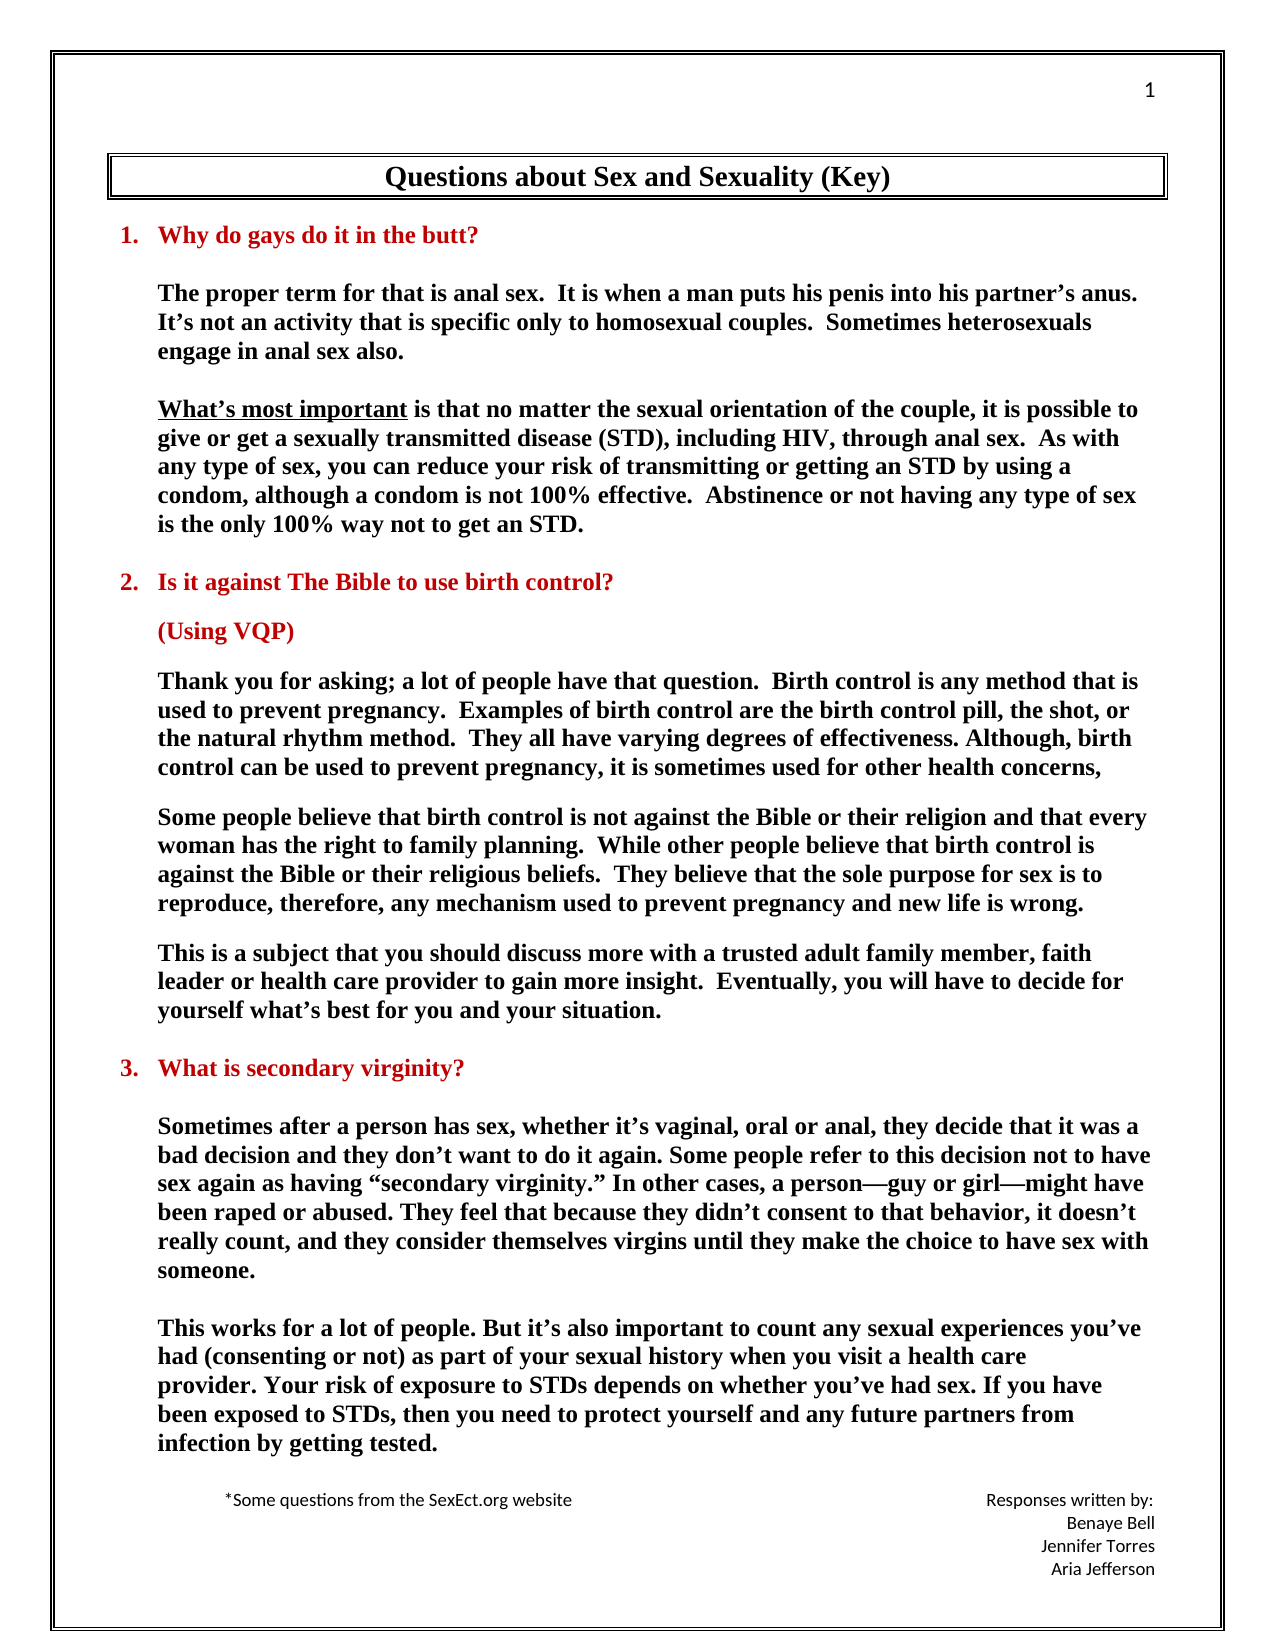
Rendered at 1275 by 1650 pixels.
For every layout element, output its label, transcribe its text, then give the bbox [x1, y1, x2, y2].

text This works for a lot of people. But it’s also important to count any sexual experiences you’ve had (consenting or not) as part of your sexual history when you visit a health care provider. Your risk of exposure to STDs depends on whether you’ve had sex. If you have been exposed to STDs, then you need to protect yourself and any future partners from infection by getting tested. [157, 1313, 1155, 1456]
text Sometimes after a person has sex, whether it’s vaginal, oral or anal, they decide that it was a bad decision and they don’t want to do it again. Some people refer to this decision not to have sex again as having “secondary virginity.” In other cases, a person—guy or girl—might have been raped or abused. They feel that because they didn’t consent to that behavior, it doesn’t really count, and they consider themselves virgins until they make the choice to have sex with someone. [157, 1111, 1155, 1283]
list What is secondary virginity? [120, 1053, 1155, 1082]
list Is it against The Bible to use birth control? [120, 567, 1155, 596]
list Why do gays do it in the butt? [120, 221, 1155, 249]
text Thank you for asking; a lot of people have that question. Birth control is any method that is used to prevent pregnancy. Examples of birth control are the birth control pill, the shot, or the natural rhythm method. They all have varying degrees of effectiveness. Although, birth control can be used to prevent pregnancy, it is sometimes used for other health concerns, [157, 666, 1155, 781]
text (Using VQP) [157, 616, 1155, 645]
text Some people believe that birth control is not against the Bible or their religion and that every woman has the right to family planning. While other people believe that birth control is against the Bible or their religious beliefs. They believe that the sole purpose for sex is to reproduce, therefore, any mechanism used to prevent pregnancy and new life is wrong. [157, 802, 1155, 917]
text What’s most important is that no matter the sexual orientation of the couple, it is possible to give or get a sexually transmitted disease (STD), including HIV, through anal sex. As with any type of sex, you can reduce your risk of transmitting or getting an STD by using a condom, although a condom is not 100% effective. Abstinence or not having any type of sex is the only 100% way not to get an STD. [157, 394, 1155, 538]
text The proper term for that is anal sex. It is when a man puts his penis into his partner’s anus. It’s not an activity that is specific only to homosexual couples. Sometimes heterosexuals engage in anal sex also. [157, 278, 1155, 365]
text This is a subject that you should discuss more with a trusted adult family member, faith leader or health care provider to gain more insight. Eventually, you will have to decide for yourself what’s best for you and your situation. [157, 938, 1155, 1024]
